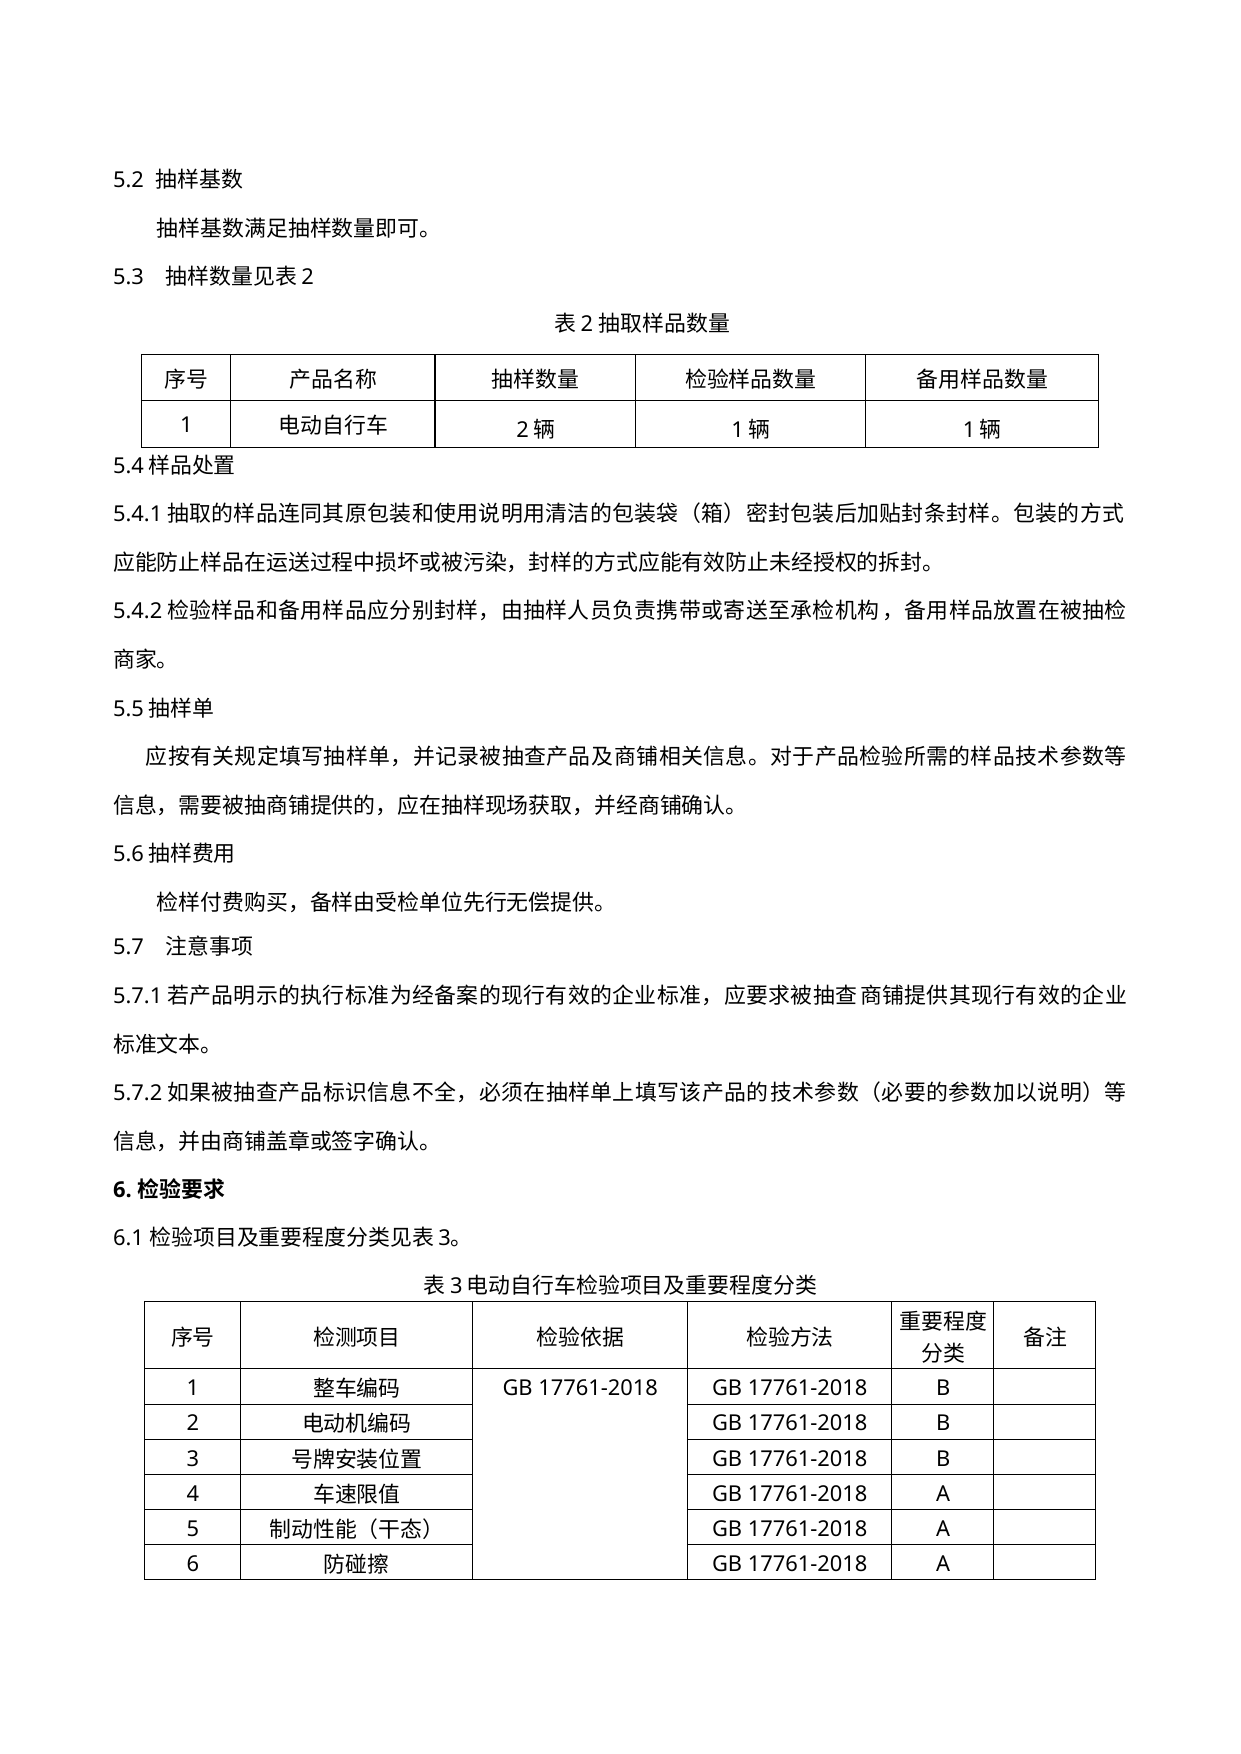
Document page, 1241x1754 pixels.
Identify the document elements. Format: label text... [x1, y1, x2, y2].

table_cell GB 17761-2018 [688, 1369, 891, 1403]
table_header 检验样品数量 [636, 355, 865, 400]
table_cell 2辆 [436, 401, 635, 447]
table_cell 1 [145, 1369, 240, 1403]
table_cell 1 [142, 401, 230, 447]
table_cell [994, 1440, 1095, 1474]
table_cell B [892, 1405, 993, 1438]
text 6. 检验要求 [113, 1172, 1127, 1204]
table_cell B [892, 1440, 993, 1474]
text 抽样基数满足抽样数量即可。 [113, 210, 1127, 243]
table_cell A [892, 1475, 993, 1509]
table_cell 车速限值 [241, 1475, 472, 1509]
text 5.4样品处置 [113, 448, 1127, 480]
table_header 序号 [145, 1302, 240, 1368]
table_cell 防碰擦 [241, 1545, 472, 1579]
table_cell 6 [145, 1545, 240, 1579]
table_cell 号牌安装位置 [241, 1440, 472, 1474]
table_cell 1辆 [866, 401, 1098, 447]
text 应按有关规定填写抽样单，并记录被抽查产品及商铺相关信息。对于产品检验所需的样品技术参数等信息，需要被抽商铺提供的，应在抽样现场获取，并经商铺确认。 [113, 739, 1127, 820]
table_cell GB 17761-2018 [688, 1440, 891, 1474]
table_cell 整车编码 [241, 1369, 472, 1403]
table_cell GB 17761-2018 [688, 1545, 891, 1579]
table_cell [994, 1369, 1095, 1403]
table_cell 5 [145, 1510, 240, 1544]
text 5.5抽样单 [113, 690, 1127, 723]
table_header 重要程度分类 [892, 1302, 993, 1368]
table_header 备用样品数量 [866, 355, 1098, 400]
table_cell GB 17761-2018 [473, 1369, 687, 1579]
table_header 检验方法 [688, 1302, 891, 1368]
table_cell A [892, 1545, 993, 1579]
table_cell A [892, 1510, 993, 1544]
table_cell 4 [145, 1475, 240, 1509]
text 5.2 抽样基数 [113, 162, 1127, 194]
text 5.7.1若产品明示的执行标准为经备案的现行有效的企业标准，应要求被抽查商铺提供其现行有效的企业标准文本。 [113, 977, 1127, 1059]
text 6.1 检验项目及重要程度分类见表3。 [113, 1220, 1127, 1252]
table_cell 3 [145, 1440, 240, 1474]
table_header 检验依据 [473, 1302, 687, 1368]
table_cell 2 [145, 1405, 240, 1438]
table_cell 制动性能（干态） [241, 1510, 472, 1544]
text 5.7 注意事项 [113, 929, 1127, 962]
table_header 产品名称 [231, 355, 434, 400]
table_cell GB 17761-2018 [688, 1510, 891, 1544]
table_cell [994, 1510, 1095, 1544]
table_cell 1辆 [636, 401, 865, 447]
text 5.3 抽样数量见表2 [113, 259, 1127, 290]
table_cell GB 17761-2018 [688, 1405, 891, 1438]
text 5.4.2检验样品和备用样品应分别封样，由抽样人员负责携带或寄送至承检机构，备用样品放置在被抽检商家。 [113, 593, 1127, 674]
text 5.4.1抽取的样品连同其原包装和使用说明用清洁的包装袋（箱）密封包装后加贴封条封样。包装的方式应能防止样品在运送过程中损坏或被污染，封样的方式应能有效防止未经授权的拆封。 [113, 496, 1127, 577]
table_cell [994, 1405, 1095, 1438]
table_cell 电动机编码 [241, 1405, 472, 1438]
text 检样付费购买，备样由受检单位先行无偿提供。 [113, 884, 1127, 917]
table_header 检测项目 [241, 1302, 472, 1368]
table_cell [994, 1545, 1095, 1579]
table_header 抽样数量 [436, 355, 635, 400]
table_header 序号 [142, 355, 230, 400]
text 表2 抽取样品数量 [113, 306, 1127, 338]
table_header 备注 [994, 1302, 1095, 1368]
table_cell B [892, 1369, 993, 1403]
table_cell [994, 1475, 1095, 1509]
text 5.7.2如果被抽查产品标识信息不全，必须在抽样单上填写该产品的技术参数（必要的参数加以说明）等信息，并由商铺盖章或签字确认。 [113, 1074, 1127, 1156]
text 5.6抽样费用 [113, 836, 1127, 868]
table_cell GB 17761-2018 [688, 1475, 891, 1509]
subtitle 表3电动自行车检验项目及重要程度分类 [113, 1268, 1127, 1301]
table_cell 电动自行车 [231, 401, 434, 447]
